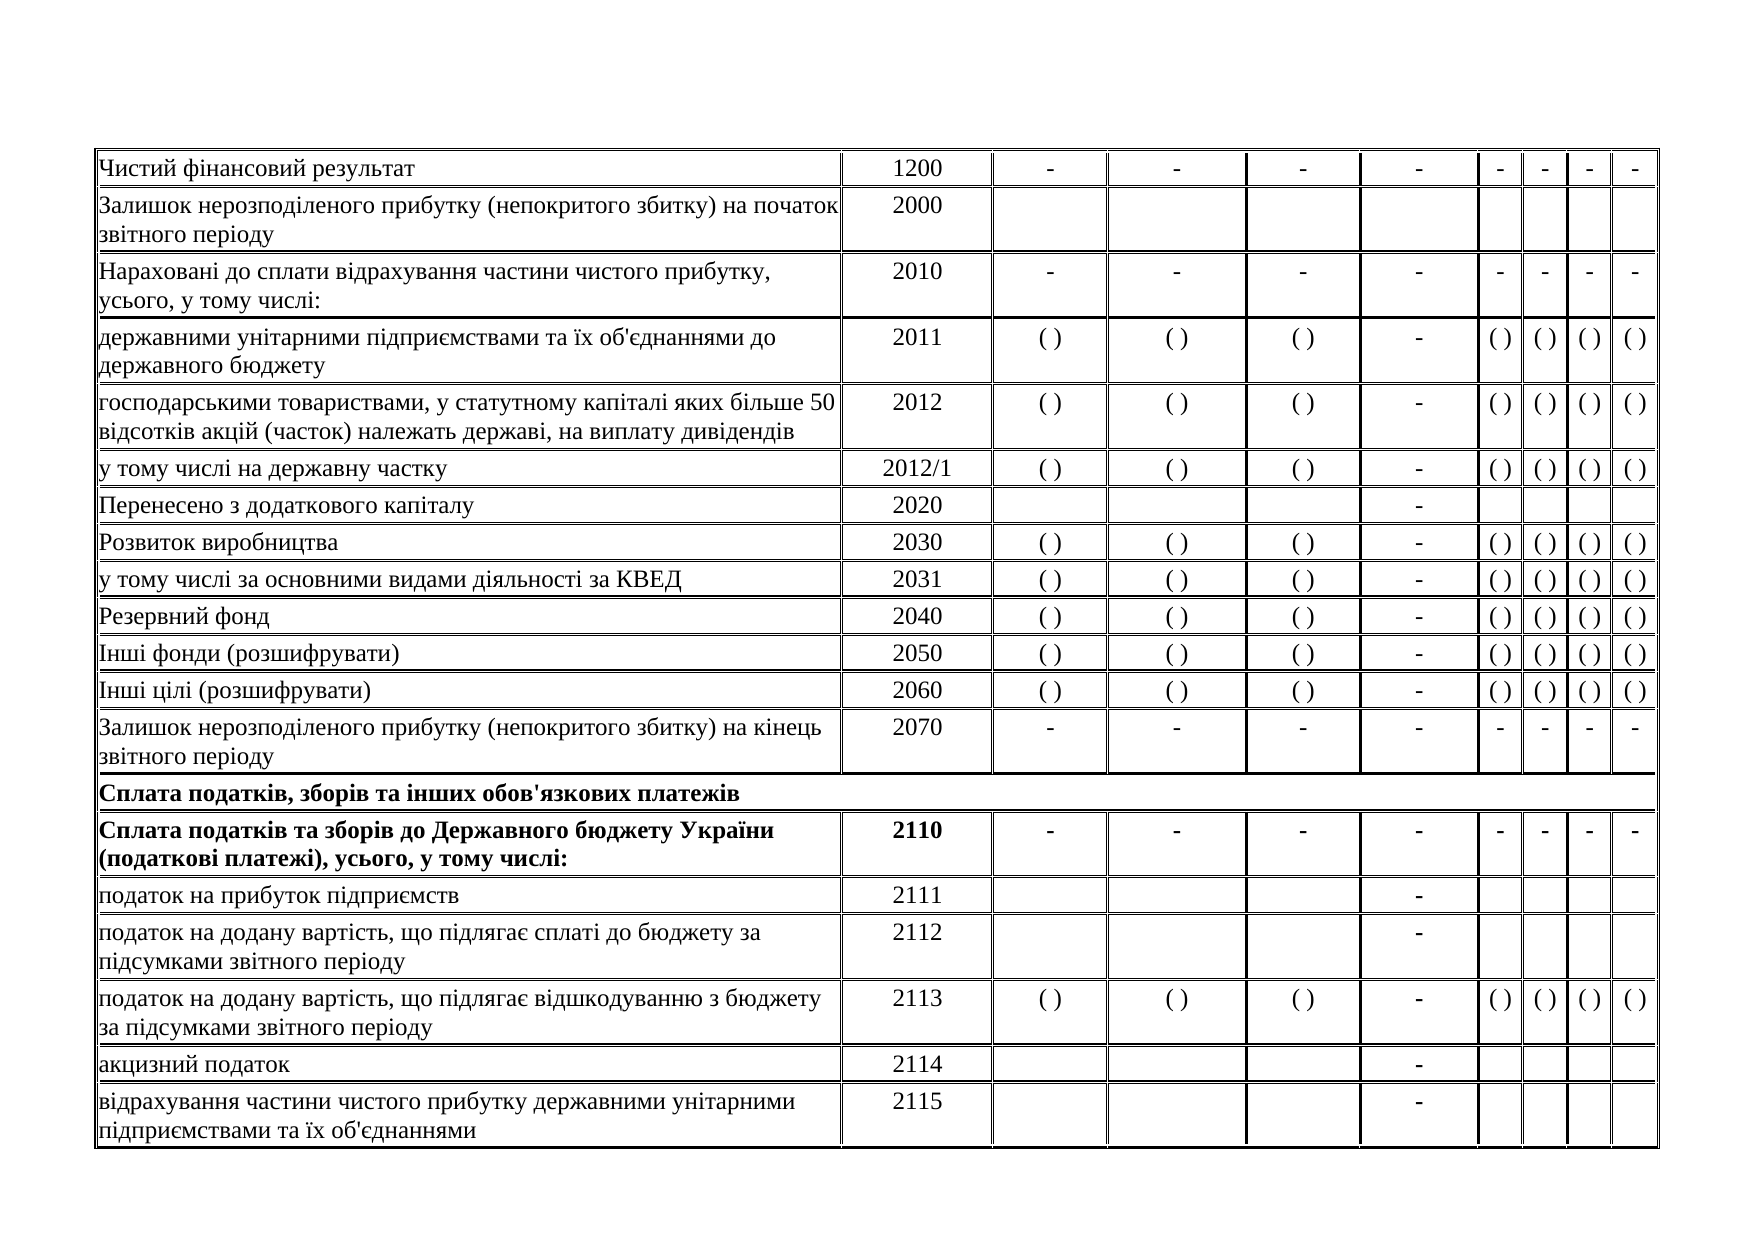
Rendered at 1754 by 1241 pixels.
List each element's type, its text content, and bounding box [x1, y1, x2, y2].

table_cell ( ) [1569, 599, 1610, 632]
table_cell [1567, 1084, 1612, 1146]
table_cell Залишок нерозподіленого прибутку (непокритого збитку) на початок звітного періоду [98, 185, 840, 250]
table_cell [1109, 188, 1245, 250]
table_cell [1569, 188, 1610, 250]
table_cell - [1362, 1047, 1477, 1080]
table_cell - [1613, 706, 1657, 772]
table_cell [1480, 188, 1521, 250]
table_cell ( ) [1613, 448, 1657, 484]
table_cell податок на додану вартість, що підлягає сплаті до бюджету за підсумками звітного періоду [96, 912, 842, 977]
table_cell - [1109, 254, 1245, 316]
table_cell господарськими товариствами, у статутному капіталі яких більше 50 відсотків акцій (часток) належать державі, на виплату дивідендів [96, 382, 842, 447]
table_cell [994, 188, 1106, 250]
table_cell - [1362, 254, 1477, 316]
table_cell Інші цілі (розшифрувати) [98, 669, 840, 706]
table_cell ( ) [1613, 595, 1657, 632]
table_cell [1569, 1047, 1610, 1080]
table_cell ( ) [1109, 673, 1245, 706]
table_cell відрахування частини чистого прибутку державними унітарними підприємствами та їх об'єднаннями [98, 1080, 842, 1146]
table_cell ( ) [1613, 633, 1657, 669]
table_cell [994, 878, 1106, 912]
table_cell ( ) [1524, 385, 1566, 447]
table_cell ( ) [994, 525, 1106, 558]
table_cell ( ) [1248, 636, 1359, 669]
table_cell ( ) [1248, 562, 1359, 595]
table_cell Сплата податків, зборів та інших обов'язкових платежів [98, 772, 1657, 809]
table_cell [1524, 878, 1566, 912]
table_cell ( ) [1613, 559, 1657, 595]
table_cell 2000 [843, 188, 991, 250]
table_cell - [1524, 813, 1566, 875]
table_cell - [1108, 151, 1246, 184]
table_cell 1200 [842, 151, 993, 184]
table_cell ( ) [1613, 316, 1657, 382]
table_cell - [1362, 673, 1477, 706]
table_cell [1248, 878, 1359, 912]
table_cell ( ) [1248, 981, 1359, 1043]
table_cell [1612, 912, 1658, 977]
table_cell ( ) [1613, 978, 1657, 1043]
table_cell - [1248, 254, 1359, 316]
table_cell [1478, 1084, 1523, 1146]
table_cell [1248, 188, 1359, 250]
table_cell ( ) [1613, 521, 1657, 558]
table_cell [1480, 1047, 1521, 1080]
table_cell податок на додану вартість, що підлягає відшкодуванню з бюджету за підсумками звітного періоду [98, 978, 840, 1043]
table_cell - [1569, 813, 1610, 875]
table_cell ( ) [1109, 599, 1245, 632]
table_cell 2050 [843, 636, 991, 669]
table_cell державними унітарними підприємствами та їх об'єднаннями до державного бюджету [98, 316, 840, 382]
table_cell [1248, 1047, 1359, 1080]
table_cell ( ) [994, 451, 1106, 484]
table_cell ( ) [1524, 981, 1566, 1043]
table_cell [1569, 915, 1610, 977]
table_cell ( ) [1569, 636, 1610, 669]
table_cell [1248, 488, 1359, 521]
table_cell ( ) [994, 981, 1106, 1043]
table_cell ( ) [1480, 673, 1521, 706]
table_cell у тому числі за основними видами діяльності за КВЕД [98, 559, 840, 595]
table_cell ( ) [1248, 385, 1359, 447]
table_cell - [1362, 813, 1477, 875]
table_cell Сплата податків та зборів до Державного бюджету України (податкові платежі), усього, у тому числі: [98, 809, 840, 875]
table_cell - [1362, 488, 1477, 521]
table_cell 2031 [843, 562, 991, 595]
table_cell - [1480, 710, 1521, 772]
table_cell ( ) [1480, 636, 1521, 669]
table_cell 2070 [843, 710, 991, 772]
table_cell - [1362, 451, 1477, 484]
table_cell 2110 [843, 813, 991, 875]
table_cell 2012/1 [843, 451, 991, 484]
table_cell ( ) [1109, 636, 1245, 669]
table_cell [1613, 185, 1657, 250]
table_cell - [1360, 149, 1478, 184]
table_cell ( ) [994, 599, 1106, 632]
table_cell - [1362, 319, 1477, 382]
table_cell ( ) [1248, 451, 1359, 484]
table_cell ( ) [1109, 525, 1245, 558]
table_cell [1109, 1047, 1245, 1080]
table_cell [1523, 1084, 1567, 1146]
table_cell - [1524, 710, 1566, 772]
table_cell [1480, 488, 1521, 521]
table_cell - [994, 813, 1106, 875]
table_cell [1109, 878, 1245, 912]
table_cell - [1362, 981, 1477, 1043]
table_cell [994, 488, 1106, 521]
table_cell [994, 915, 1106, 977]
table_cell - [1612, 151, 1657, 184]
table_cell Чистий фінансовий результат [98, 151, 842, 184]
table_cell ( ) [994, 319, 1106, 382]
table_cell - [1613, 250, 1657, 316]
table_cell 2012 [843, 385, 991, 447]
table_cell 2112 [843, 915, 991, 977]
table_cell Нараховані до сплати відрахування частини чистого прибутку, усього, у тому числі: [98, 250, 840, 316]
table_cell ( ) [1524, 562, 1566, 595]
table_cell ( ) [994, 636, 1106, 669]
table_cell ( ) [1613, 669, 1657, 706]
table_cell 2060 [843, 673, 991, 706]
table_cell 2011 [843, 319, 991, 382]
table_cell - [1360, 1084, 1478, 1146]
table_cell [1569, 878, 1610, 912]
table_cell Резервний фонд [98, 595, 840, 632]
table_cell ( ) [1109, 385, 1245, 447]
table_cell Інші фонди (розшифрувати) [98, 633, 840, 669]
table_cell - [1248, 813, 1359, 875]
table_cell ( ) [1612, 382, 1658, 447]
table_cell ( ) [1248, 599, 1359, 632]
table_cell - [1362, 636, 1477, 669]
table_cell ( ) [1569, 451, 1610, 484]
table_cell - [1569, 254, 1610, 316]
table_cell - [994, 254, 1106, 316]
table_cell ( ) [1524, 673, 1566, 706]
table_cell [1246, 1084, 1360, 1146]
table_cell 2010 [843, 254, 991, 316]
table_cell ( ) [1524, 525, 1566, 558]
table_cell - [1362, 525, 1477, 558]
table_cell - [1362, 878, 1477, 912]
table_cell 2115 [842, 1084, 993, 1146]
table_cell - [1362, 562, 1477, 595]
table_cell [1480, 915, 1521, 977]
table_cell - [1246, 149, 1360, 184]
table_cell [993, 1084, 1107, 1146]
table_cell ( ) [1524, 599, 1566, 632]
table_cell - [1478, 151, 1523, 184]
table_cell - [1248, 710, 1359, 772]
table_cell ( ) [1569, 673, 1610, 706]
table_cell ( ) [1480, 562, 1521, 595]
table_cell [1109, 488, 1245, 521]
table_cell акцизний податок [98, 1043, 840, 1080]
table_cell ( ) [1569, 525, 1610, 558]
table_cell ( ) [1569, 562, 1610, 595]
table_cell [1524, 488, 1566, 521]
table_cell Залишок нерозподіленого прибутку (непокритого збитку) на кінець звітного періоду [98, 706, 840, 772]
table_cell [1569, 488, 1610, 521]
table_cell ( ) [1480, 385, 1521, 447]
table_cell ( ) [1480, 599, 1521, 632]
table_cell [1480, 878, 1521, 912]
table_cell ( ) [1480, 451, 1521, 484]
table_cell [1524, 915, 1566, 977]
table_cell - [1523, 149, 1567, 184]
table_cell ( ) [1524, 319, 1566, 382]
table_cell - [1524, 254, 1566, 316]
table_cell 2030 [843, 525, 991, 558]
table_cell 2020 [843, 488, 991, 521]
table_cell [1613, 1043, 1657, 1080]
table_cell - [994, 710, 1106, 772]
table_cell ( ) [1480, 319, 1521, 382]
table_cell - [1569, 710, 1610, 772]
table_cell [1524, 1047, 1566, 1080]
table_cell ( ) [994, 562, 1106, 595]
table_cell [1248, 915, 1359, 977]
table_cell ( ) [1109, 451, 1245, 484]
table_cell ( ) [1569, 385, 1610, 447]
table_cell Перенесено з додаткового капіталу [98, 485, 840, 521]
table_cell [1362, 188, 1477, 250]
table_cell - [1362, 599, 1477, 632]
table_cell - [1109, 813, 1245, 875]
table_cell податок на прибуток підприємств [96, 875, 842, 912]
table_cell ( ) [1569, 319, 1610, 382]
table_cell - [993, 151, 1107, 184]
table_cell [1612, 1080, 1657, 1146]
table_cell 2040 [843, 599, 991, 632]
table_cell - [1362, 915, 1477, 977]
table_cell - [1480, 813, 1521, 875]
table_cell - [1613, 809, 1657, 875]
table_cell у тому числі на державну частку [98, 448, 840, 484]
table_cell 2111 [843, 878, 991, 912]
table_cell ( ) [1248, 319, 1359, 382]
table_cell [1108, 1084, 1246, 1146]
table_cell Розвиток виробництва [98, 521, 840, 558]
table_cell 2113 [843, 981, 991, 1043]
table_cell ( ) [994, 385, 1106, 447]
table_cell - [1362, 710, 1477, 772]
table_cell ( ) [1480, 981, 1521, 1043]
table_cell - [1567, 151, 1612, 184]
table_cell ( ) [1248, 525, 1359, 558]
table_cell [994, 1047, 1106, 1080]
table_cell ( ) [1524, 451, 1566, 484]
table_cell ( ) [1524, 636, 1566, 669]
table_cell ( ) [1480, 525, 1521, 558]
table_cell [1109, 915, 1245, 977]
table_cell [1612, 875, 1658, 912]
table_cell ( ) [1569, 981, 1610, 1043]
table_cell ( ) [1109, 981, 1245, 1043]
table_cell - [1480, 254, 1521, 316]
table_cell ( ) [994, 673, 1106, 706]
table_cell ( ) [1248, 673, 1359, 706]
table_cell ( ) [1109, 319, 1245, 382]
table_cell 2114 [843, 1047, 991, 1080]
table_cell [1524, 188, 1566, 250]
table_cell - [1109, 710, 1245, 772]
table_cell ( ) [1109, 562, 1245, 595]
table_cell - [1362, 385, 1477, 447]
table_cell [1613, 485, 1657, 521]
